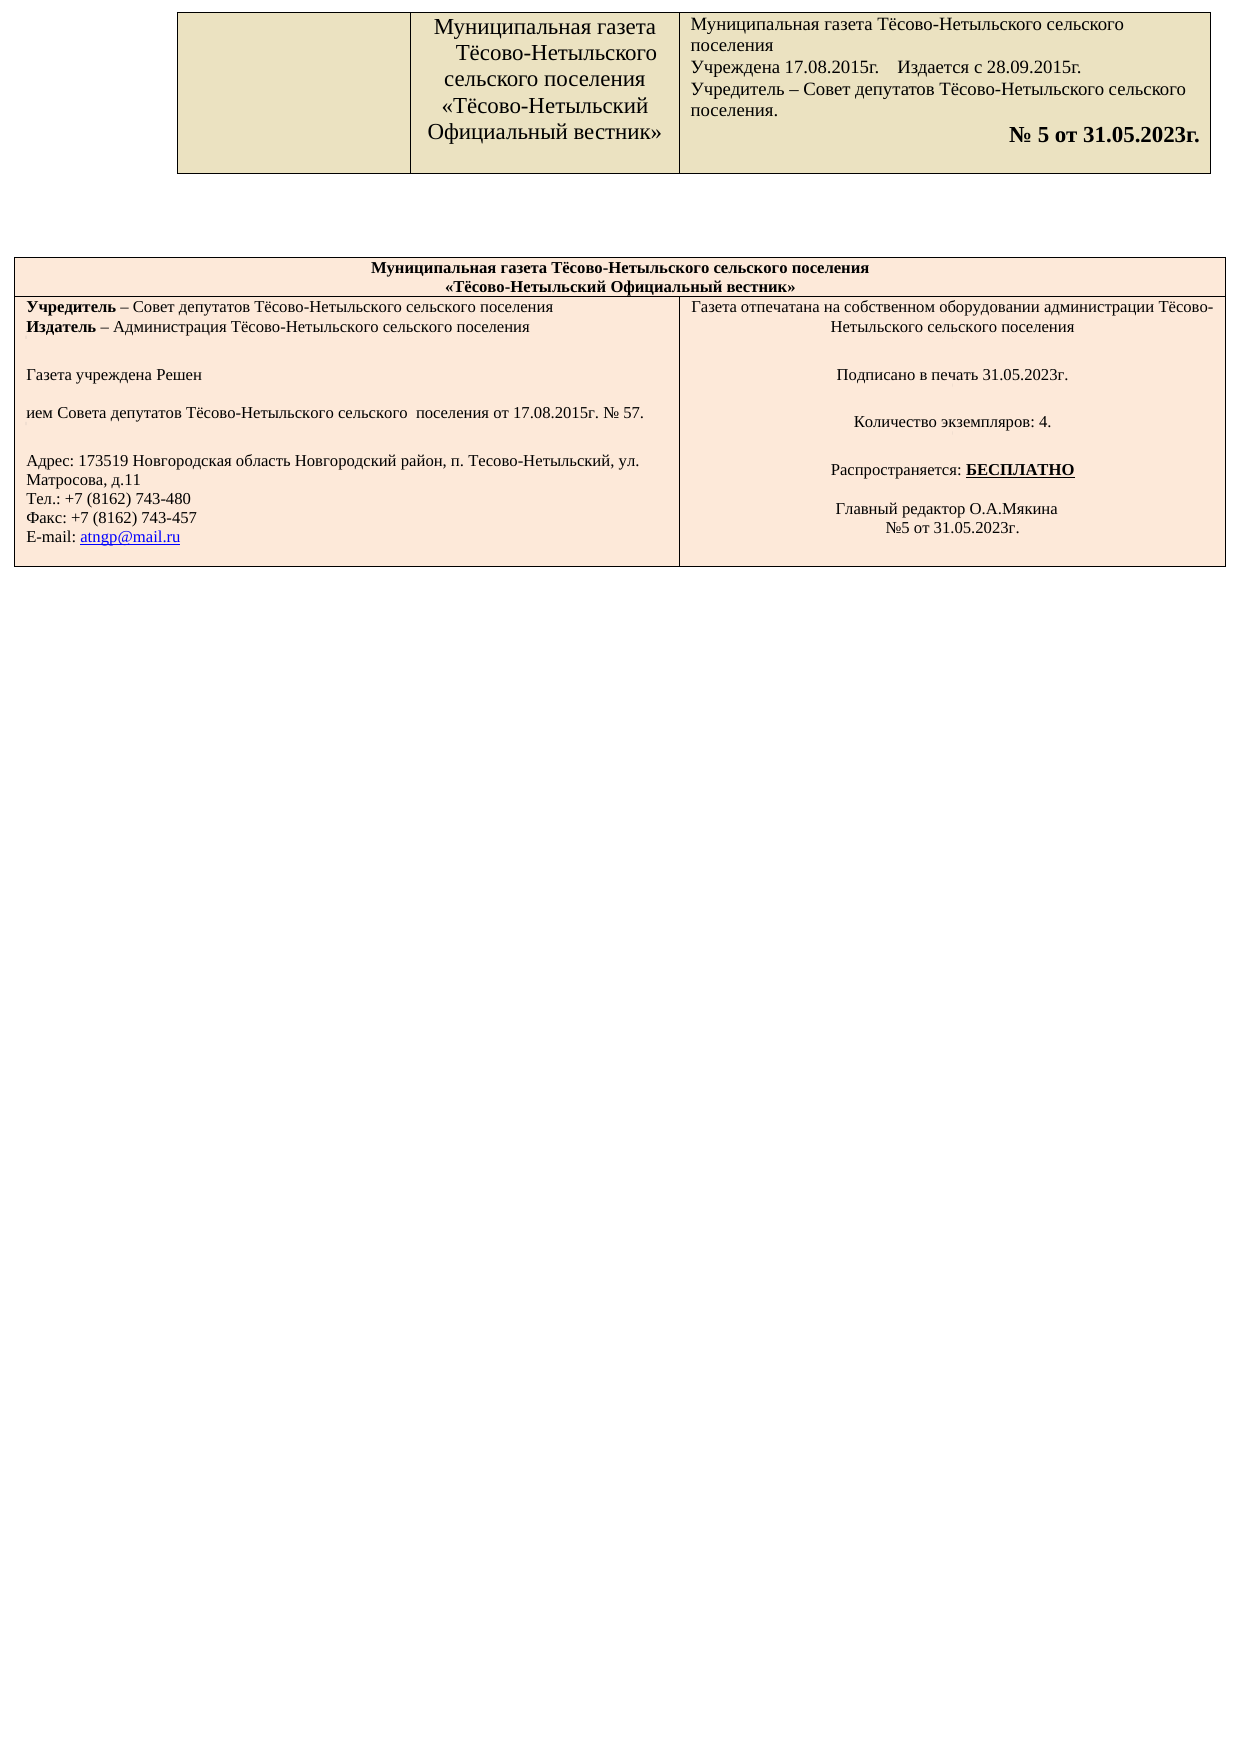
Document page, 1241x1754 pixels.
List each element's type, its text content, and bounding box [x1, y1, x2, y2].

table_cell Учредитель – Совет депутатов Тёсово-Нетыльского сельского поселения Издатель – Администрация Тёсово-Нетыльского сельского поселения Газета учреждена Решен ием Совета депутатов Тёсово-Нетыльского сельского поселения от 17.08.2015г. № 57. Адрес: 173519 Новгородская область Новгородский район, п. Тесово-Нетыльский, ул. Матросова, д.11 Тел.: +7 (8162) 743-480 Факс: +7 (8162) 743-457 E-mail: atngp@mail.ru [15, 297, 679, 566]
table_header Муниципальная газета Тёсово-Нетыльского сельского поселения «Тёсово-Нетыльский Официальный вестник» [15, 258, 1225, 296]
table_cell Газета отпечатана на собственном оборудовании администрации Тёсово-Нетыльского сельского поселения Подписано в печать 31.05.2023г. Количество экземпляров: 4. Распространяется: БЕСПЛАТНО Главный редактор О.А.Мякина №5 от 31.05.2023г. [680, 297, 1225, 566]
